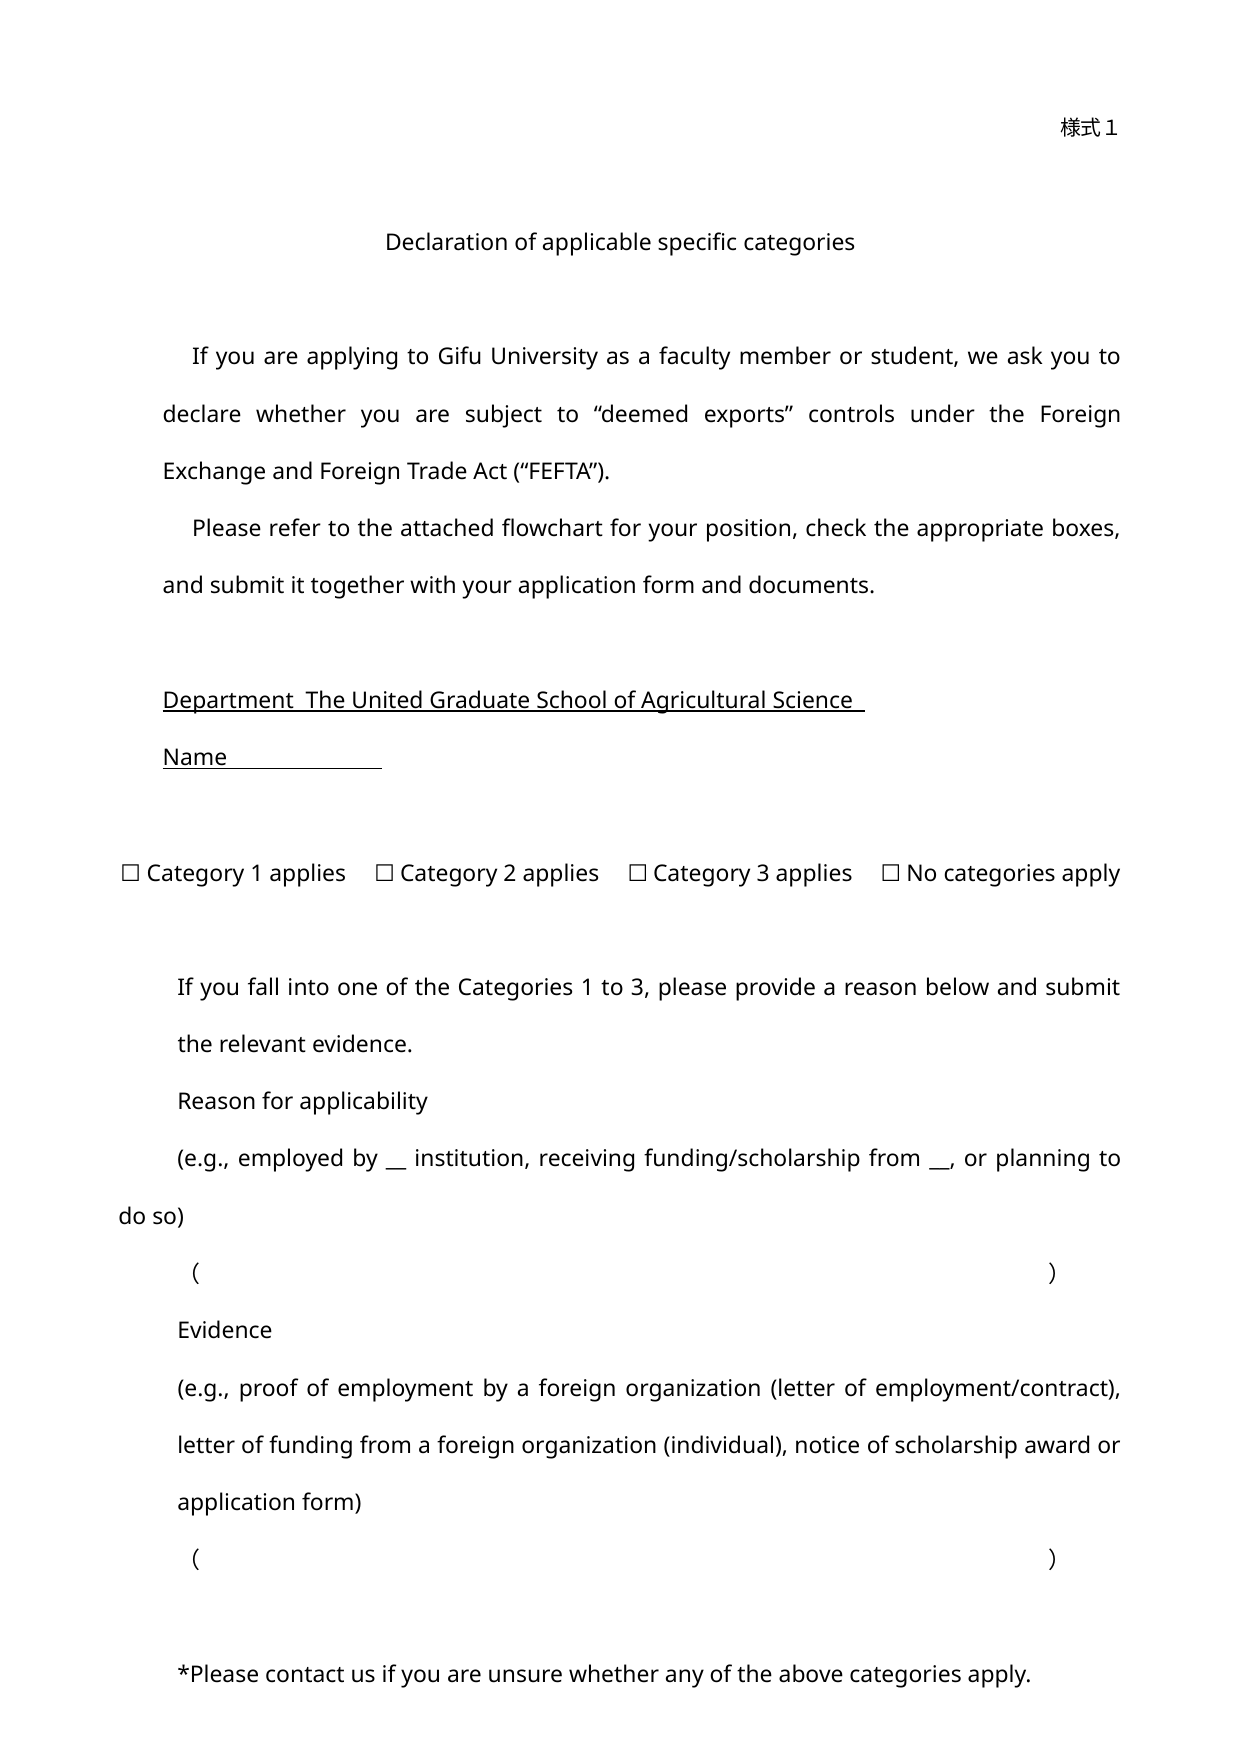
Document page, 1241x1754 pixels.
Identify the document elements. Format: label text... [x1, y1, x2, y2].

text (e.g., employed by __ institution, receiving funding/scholarship from __, or planning to do so) [118, 1129, 1122, 1244]
text If you are applying to Gifu University as a faculty member or student, we ask you to declare whether you are subject to “deemed exports” controls under the Foreign Exchange and Foreign Trade Act (“FEFTA”). [162, 327, 1122, 499]
text Please refer to the attached flowchart for your position, check the appropriate boxes, and submit it together with your application form and documents. [162, 499, 1122, 614]
text （ ） [118, 1244, 1122, 1301]
text If you fall into one of the Categories 1 to 3, please provide a reason below and submit the relevant evidence. [177, 957, 1122, 1072]
text *Please contact us if you are unsure whether any of the above categories apply. [118, 1645, 1122, 1702]
text Department The United Graduate School of Agricultural Science [118, 671, 1122, 728]
text Declaration of applicable specific categories [118, 213, 1122, 270]
text （ ） [118, 1530, 1122, 1588]
text 様式１ [118, 98, 1122, 155]
text Category 1 applies Category 2 applies Category 3 applies No categories apply [118, 843, 1122, 900]
text Reason for applicability [118, 1072, 1122, 1129]
text Name [118, 728, 1122, 786]
text Evidence [118, 1301, 1122, 1358]
text (e.g., proof of employment by a foreign organization (letter of employment/contract), letter of funding from a foreign organization (individual), notice of scholarship award or application form) [177, 1358, 1122, 1530]
